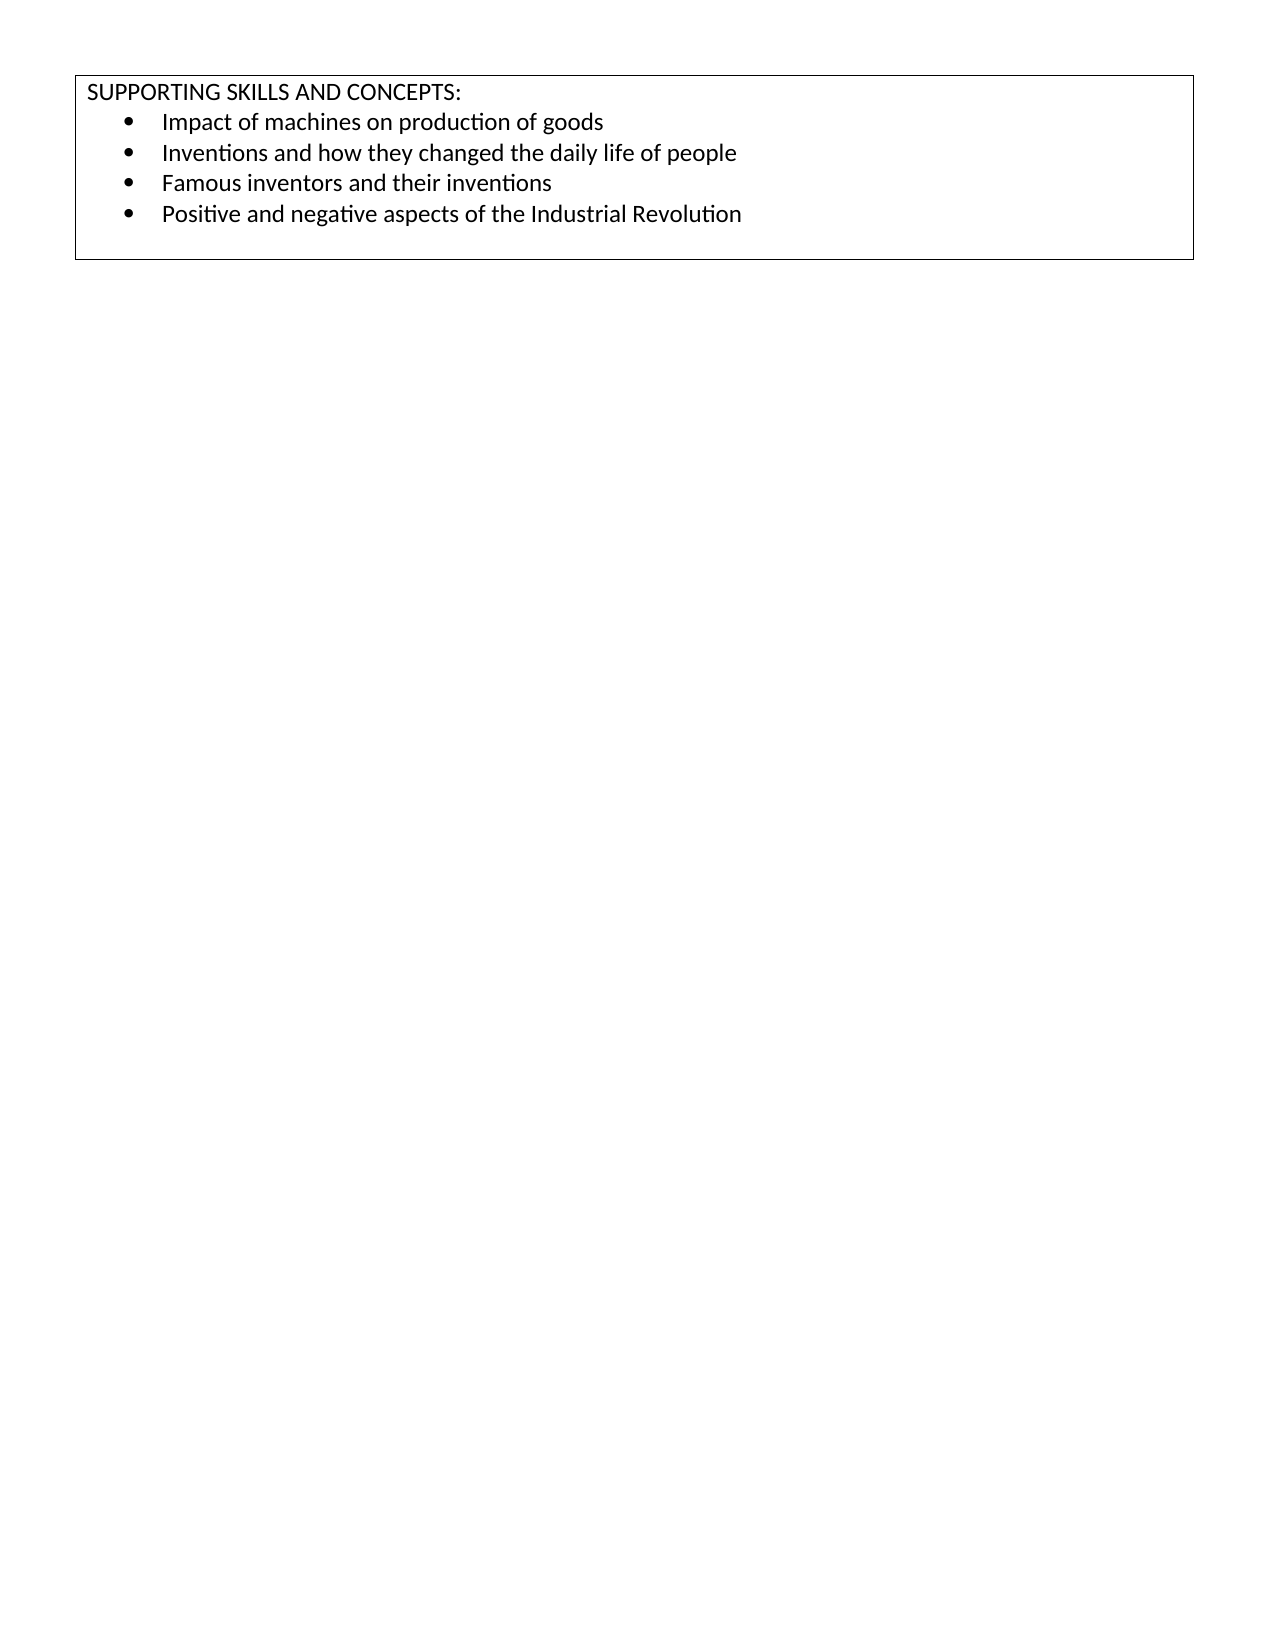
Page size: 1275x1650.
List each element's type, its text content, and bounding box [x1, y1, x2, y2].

table_cell SUPPORTING SKILLS AND CONCEPTS: Impact of machines on production of goods Inventions and how they changed the daily life of people Famous inventors and their inventions Positive and negative aspects of the Industrial Revolution [76, 76, 1193, 259]
